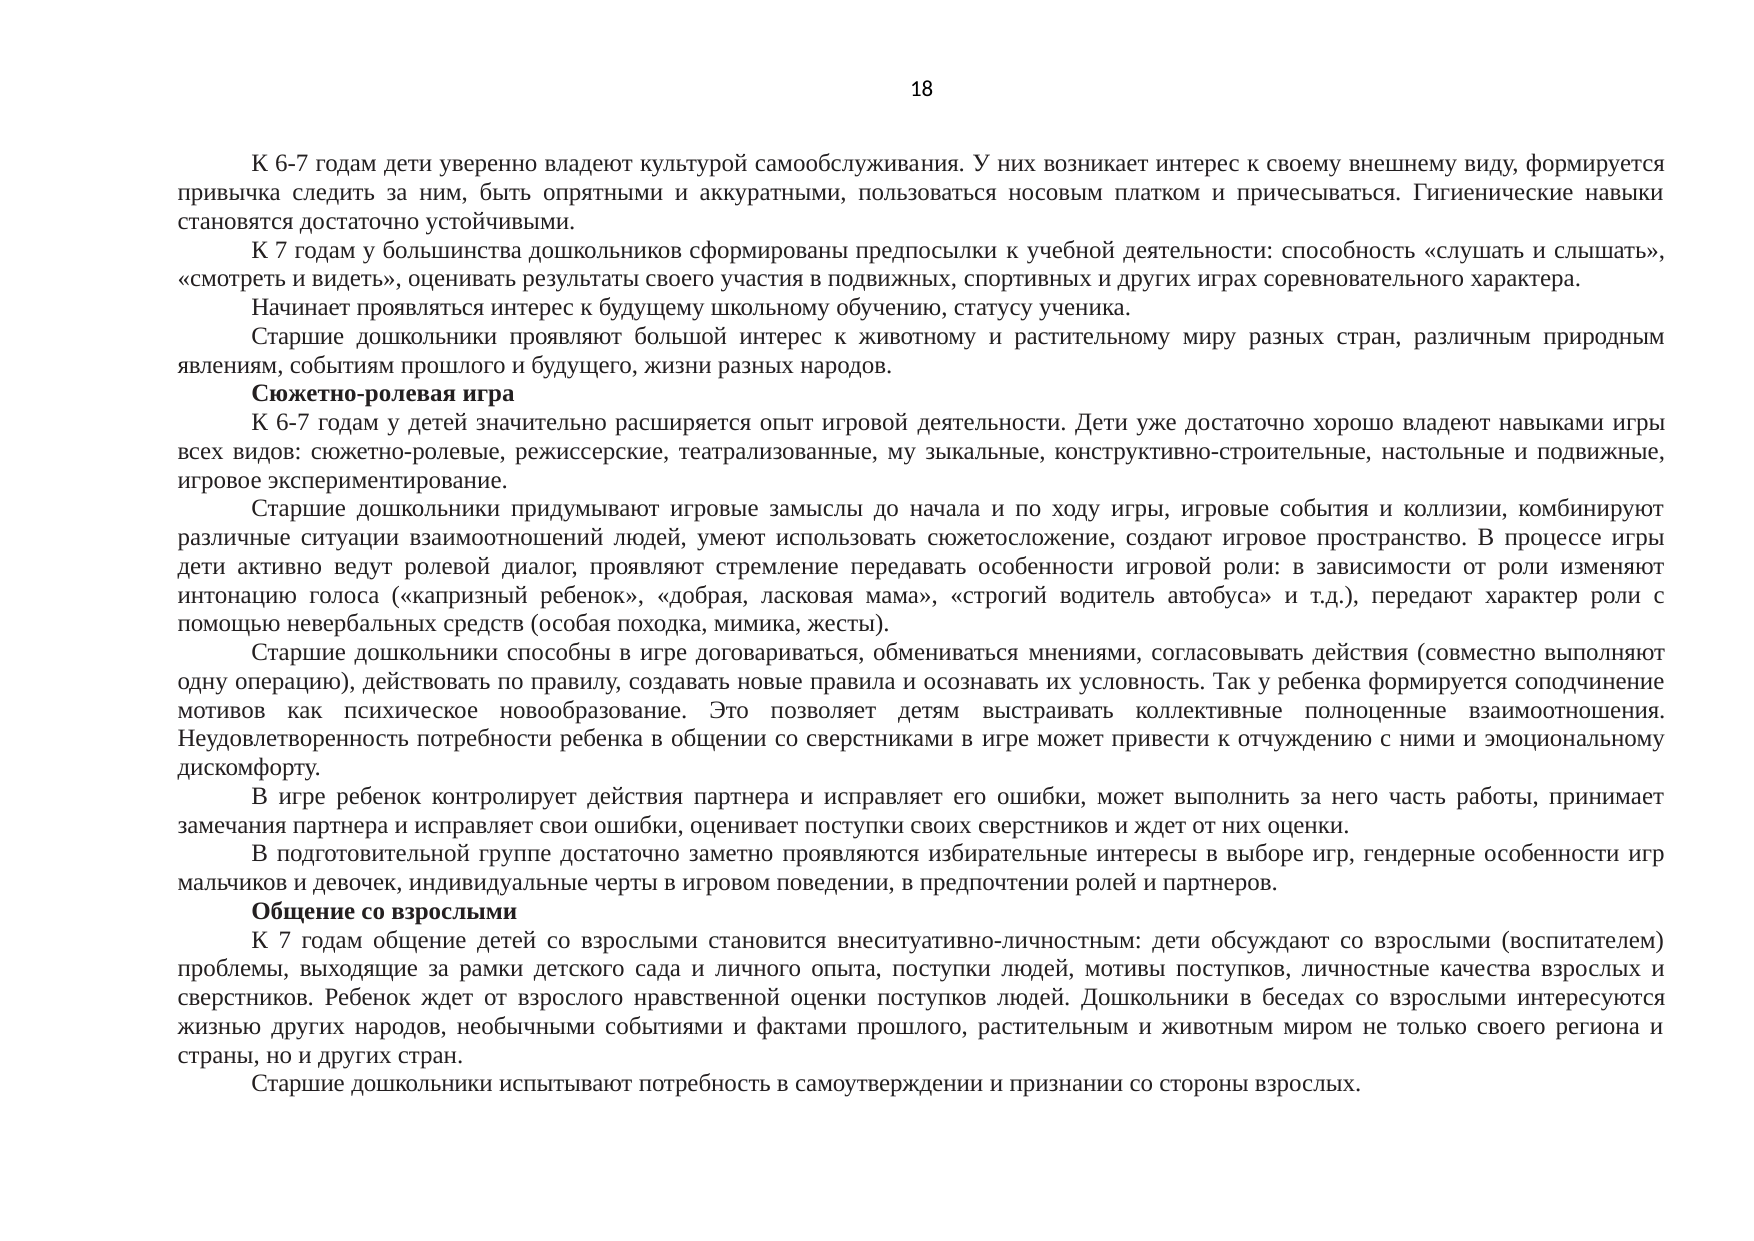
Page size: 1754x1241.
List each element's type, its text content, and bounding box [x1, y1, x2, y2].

text К 6-7 годам дети уверенно владеют культурой самообслуживания. У них возникает интерес к своему внешнему виду, формируется привычка следить за ним, быть опрятными и аккуратными, пользоваться носовым платком и причесываться. Гигиенические навыки становятся достаточно устойчивыми. [177, 148, 1665, 235]
text Старшие дошкольники способны в игре договариваться, обмениваться мнениями, согласовывать действия (совместно выполняют одну операцию), действовать по правилу, создавать новые правила и осознавать их условность. Так у ребенка формируется соподчинение мотивов как психическое новообразование. Это позволяет детям выстраивать коллективные полноценные взаимоотношения. Неудовлетворенность потребности ребенка в общении со сверстниками в игре может привести к отчуждению с ними и эмоциональному дискомфорту. [177, 637, 1665, 781]
text В игре ребенок контролирует действия партнера и исправляет его ошибки, может выполнить за него часть работы, принимает замечания партнера и исправляет свои ошибки, оценивает поступки своих сверстников и ждет от них оценки. [177, 781, 1665, 838]
text К 7 годам общение детей со взрослыми становится внеситуативно-личностным: дети обсуждают со взрослыми (воспитателем) проблемы, выходящие за рамки детского сада и личного опыта, поступки людей, мотивы поступков, личностные качества взрослых и сверстников. Ребенок ждет от взрослого нравственной оценки поступков людей. Дошкольники в беседах со взрослыми интересуются жизнью других народов, необычными событиями и фактами прошлого, растительным и животным миром не только своего региона и страны, но и других стран. [177, 925, 1665, 1068]
subtitle Сюжетно-ролевая игра [177, 378, 1665, 407]
subtitle Общение со взрослыми [177, 896, 1665, 925]
text Начинает проявляться интерес к будущему школьному обучению, статусу ученика. [177, 292, 1665, 321]
text Старшие дошкольники проявляют большой интерес к животному и растительному миру разных стран, различным природным явлениям, событиям прошлого и будущего, жизни разных народов. [177, 321, 1665, 378]
text К 6-7 годам у детей значительно расширяется опыт игровой деятельности. Дети уже достаточно хорошо владеют навыками игры всех видов: сюжетно-ролевые, режиссерские, театрализованные, му зыкальные, конструктивно-строительные, настольные и подвижные, игровое экспериментирование. [177, 407, 1665, 493]
text В подготовительной группе достаточно заметно проявляются избирательные интересы в выборе игр, гендерные особенности игр мальчиков и девочек, индивидуальные черты в игровом поведении, в предпочтении ролей и партнеров. [177, 838, 1665, 896]
text Старшие дошкольники испытывают потребность в самоутверждении и признании со стороны взрослых. [177, 1068, 1665, 1097]
text Старшие дошкольники придумывают игровые замыслы до начала и по ходу игры, игровые события и коллизии, комбинируют различные ситуации взаимоотношений людей, умеют использовать сюжетосложение, создают игровое пространство. В процессе игры дети активно ведут ролевой диалог, проявляют стремление передавать особенности игровой роли: в зависимости от роли изменяют интонацию голоса («капризный ребенок», «добрая, ласковая мама», «строгий водитель автобуса» и т.д.), передают характер роли с помощью невербальных средств (особая походка, мимика, жесты). [177, 493, 1665, 637]
text К 7 годам у большинства дошкольников сформированы предпосылки к учебной деятельности: способность «слушать и слышать», «смотреть и видеть», оценивать результаты своего участия в подвижных, спортивных и других играх соревновательного характера. [177, 235, 1665, 292]
